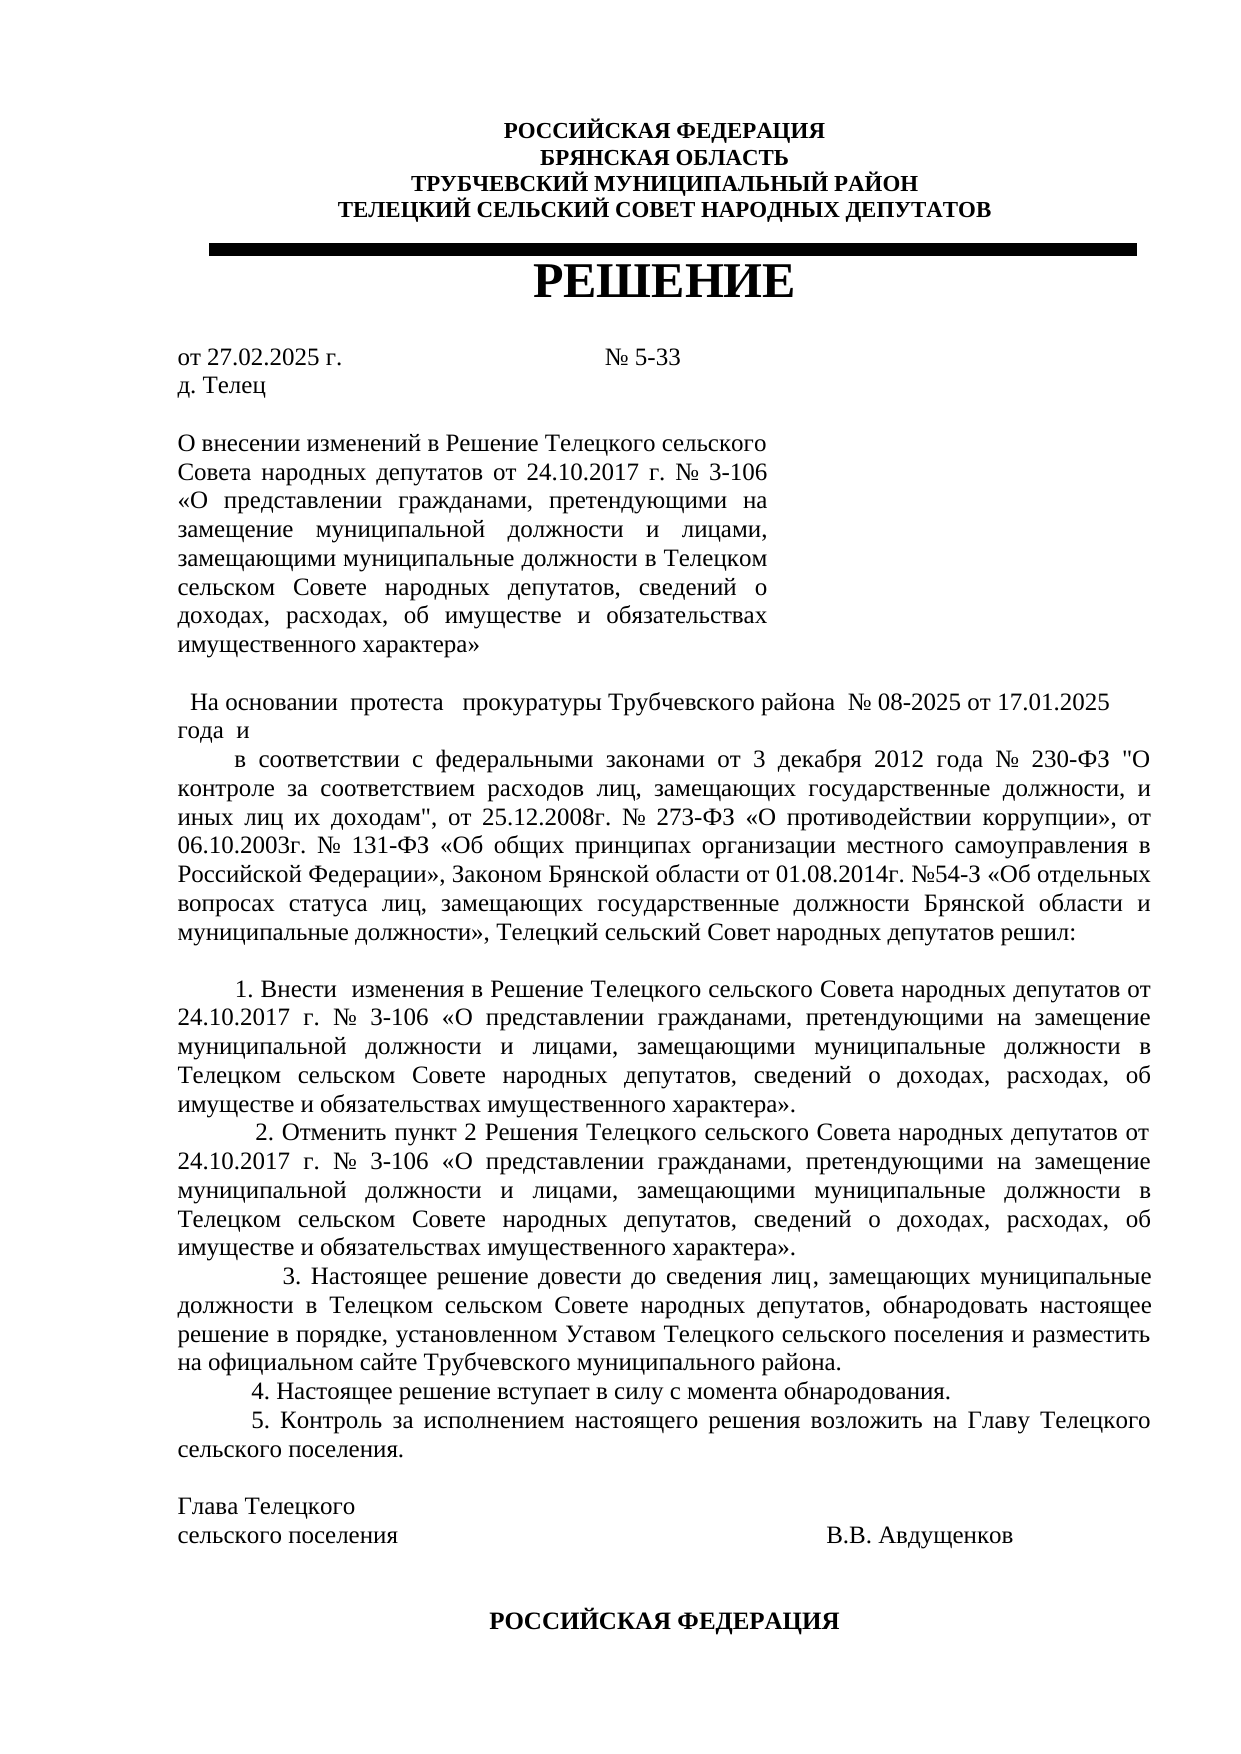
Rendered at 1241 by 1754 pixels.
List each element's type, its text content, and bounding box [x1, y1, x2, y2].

text от 27.02.2025 г. № 5-33 [177, 342, 1152, 371]
text 5. Контроль за исполнением настоящего решения возложить на Главу Телецкого сельского поселения. [177, 1405, 1152, 1462]
text Глава Телецкого [177, 1491, 1152, 1520]
text РЕШЕНИЕ [177, 251, 1152, 308]
text ТРУБЧЕВСКИЙ МУНИЦИПАЛЬНЫЙ РАЙОН [177, 170, 1152, 196]
text ТЕЛЕЦКИЙ СЕЛЬСКИЙ СОВЕТ НАРОДНЫХ ДЕПУТАТОВ [177, 196, 1152, 223]
text 1. Внести изменения в Решение Телецкого сельского Совета народных депутатов от 24.10.2017 г. № 3-106 «О представлении гражданами, претендующими на замещение муниципальной должности и лицами, замещающими муниципальные должности в Телецком сельском Совете народных депутатов, сведений о доходах, расходах, об имуществе и обязательствах имущественного характера». [177, 974, 1152, 1117]
text 3. Настоящее решение довести до сведения лиц, замещающих муниципальные должности в Телецком сельском Совете народных депутатов, обнародовать настоящее решение в порядке, установленном Уставом Телецкого сельского поселения и разместить на официальном сайте Трубчевского муниципального района. [177, 1261, 1152, 1376]
text в соответствии с федеральными законами от 3 декабря 2012 года № 230-ФЗ "О контроле за соответствием расходов лиц, замещающих государственные должности, и иных лиц их доходам", от 25.12.2008г. № 273-ФЗ «О противодействии коррупции», от 06.10.2003г. № 131-ФЗ «Об общих принципах организации местного самоуправления в Российской Федерации», Законом Брянской области от 01.08.2014г. №54-З «Об отдельных вопросах статуса лиц, замещающих государственные должности Брянской области и муниципальные должности», Телецкий сельский Совет народных депутатов решил: [177, 744, 1152, 946]
text БРЯНСКАЯ ОБЛАСТЬ [177, 144, 1152, 170]
text О внесении изменений в Решение Телецкого сельского [177, 428, 1152, 457]
text 2. Отменить пункт 2 Решения Телецкого сельского Совета народных депутатов от 24.10.2017 г. № 3-106 «О представлении гражданами, претендующими на замещение муниципальной должности и лицами, замещающими муниципальные должности в Телецком сельском Совете народных депутатов, сведений о доходах, расходах, об имуществе и обязательствах имущественного характера». [177, 1117, 1152, 1261]
text РОССИЙСКАЯ ФЕДЕРАЦИЯ [177, 117, 1152, 144]
text д. Телец [177, 371, 1152, 399]
text 4. Настоящее решение вступает в силу с момента обнародования. [177, 1376, 1152, 1405]
text сельского поселения В.В. Авдущенков [177, 1520, 1152, 1549]
text Совета народных депутатов от 24.10.2017 г. № 3-106 «О представлении гражданами, претендующими на замещение муниципальной должности и лицами, замещающими муниципальные должности в Телецком сельском Совете народных депутатов, сведений о доходах, расходах, об имуществе и обязательствах имущественного характера» [177, 457, 768, 658]
text РОССИЙСКАЯ ФЕДЕРАЦИЯ [177, 1606, 1152, 1635]
text На основании протеста прокуратуры Трубчевского района № 08-2025 от 17.01.2025 года и [177, 687, 1152, 744]
